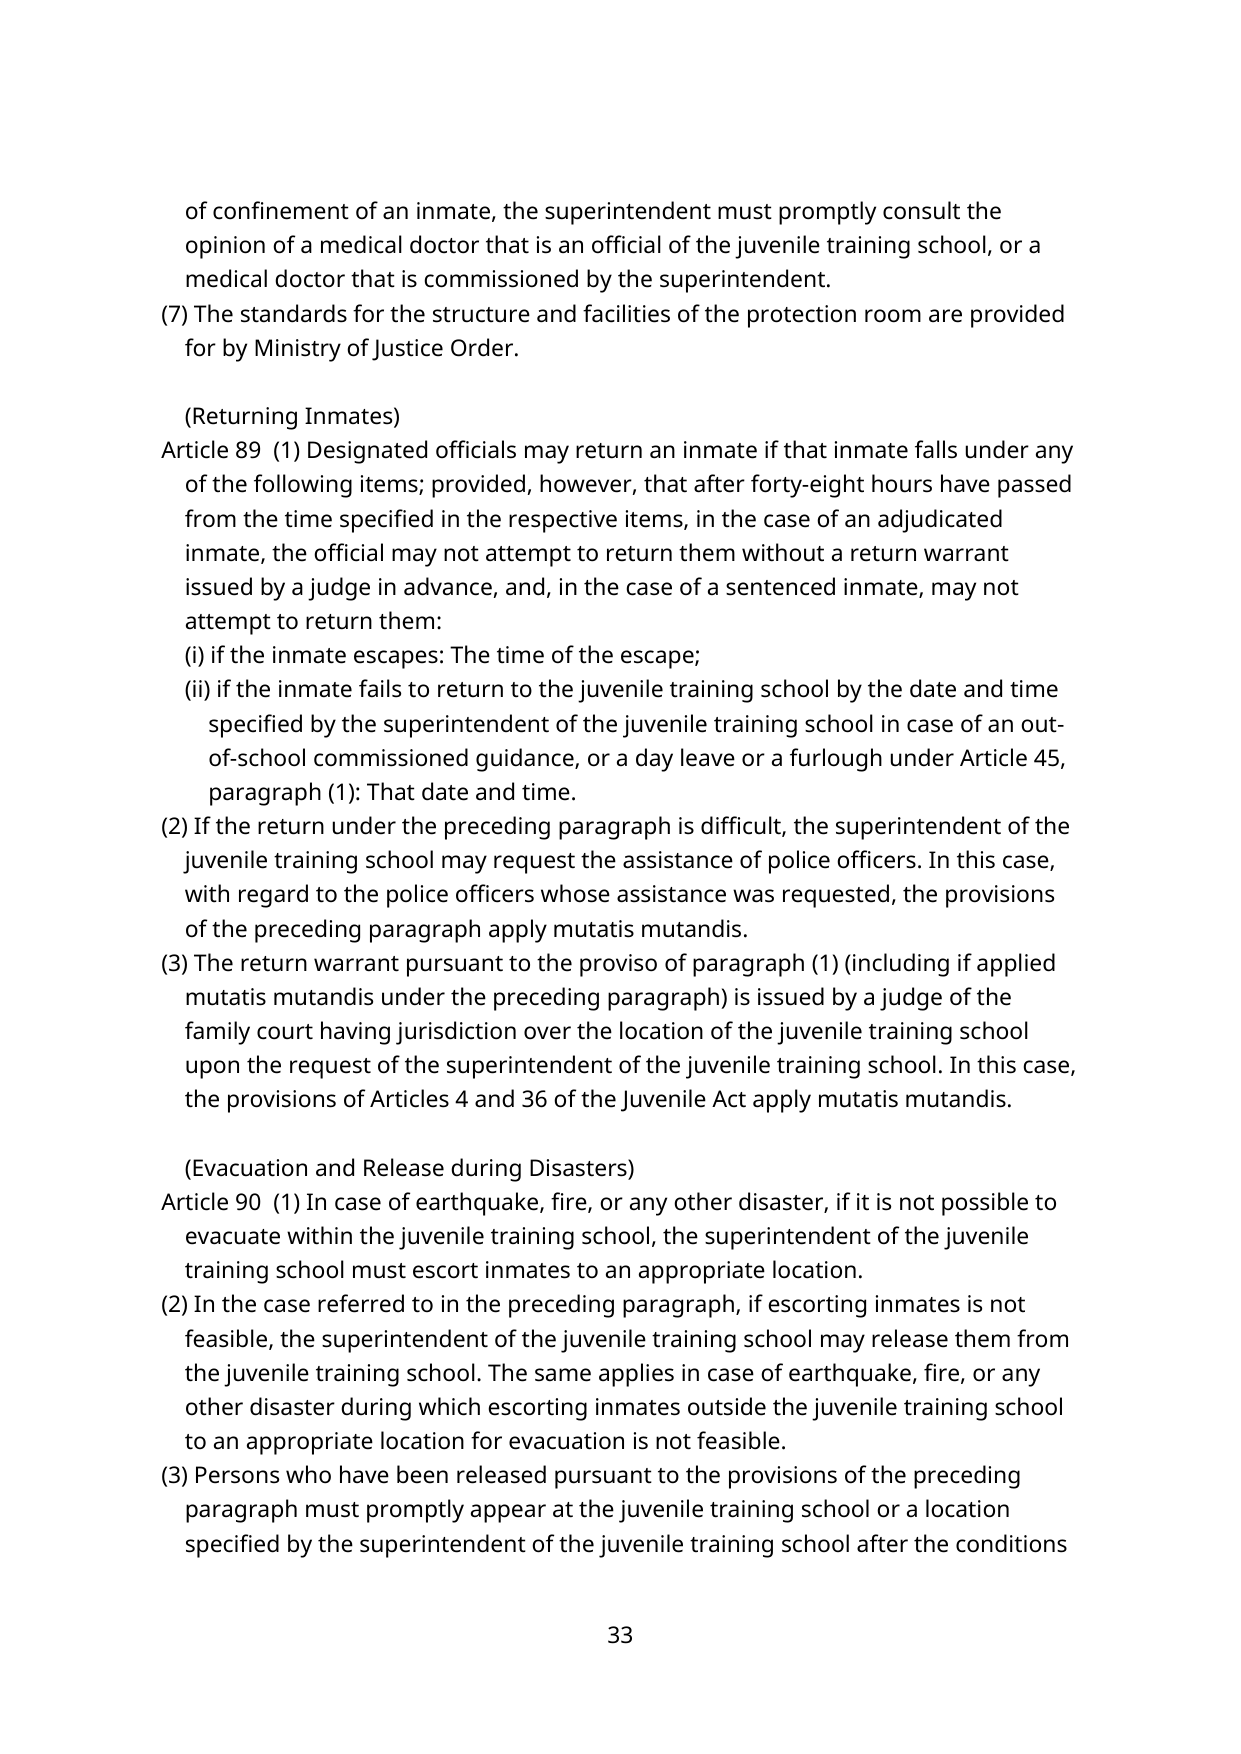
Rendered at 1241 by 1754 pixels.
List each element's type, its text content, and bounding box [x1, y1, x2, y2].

text (i) if the inmate escapes: The time of the escape; [184, 638, 1079, 672]
text Article 90 (1) In case of earthquake, fire, or any other disaster, if it is not possible to evacuate within the juvenile training school, the superintendent of the juvenile training school must escort inmates to an appropriate location. [161, 1184, 1079, 1287]
text Article 89 (1) Designated officials may return an inmate if that inmate falls under any of the following items; provided, however, that after forty-eight hours have passed from the time specified in the respective items, in the case of an adjudicated inmate, the official may not attempt to return them without a return warrant issued by a judge in advance, and, in the case of a sentenced inmate, may not attempt to return them: [161, 433, 1079, 638]
text (3) The return warrant pursuant to the proviso of paragraph (1) (including if applied mutatis mutandis under the preceding paragraph) is issued by a judge of the family court having jurisdiction over the location of the juvenile training school upon the request of the superintendent of the juvenile training school. In this case, the provisions of Articles 4 and 36 of the Juvenile Act apply mutatis mutandis. [161, 945, 1079, 1116]
text (ii) if the inmate fails to return to the juvenile training school by the date and time specified by the superintendent of the juvenile training school in case of an out-of-school commissioned guidance, or a day leave or a furlough under Article 45, paragraph (1): That date and time. [184, 672, 1079, 809]
text (7) The standards for the structure and facilities of the protection room are provided for by Ministry of Justice Order. [161, 296, 1079, 364]
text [161, 1458, 1079, 1560]
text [161, 194, 1079, 296]
text (Evacuation and Release during Disasters) [184, 1150, 1079, 1184]
text (Returning Inmates) [184, 399, 1079, 433]
text (2) In the case referred to in the preceding paragraph, if escorting inmates is not feasible, the superintendent of the juvenile training school may release them from the juvenile training school. The same applies in case of earthquake, fire, or any other disaster during which escorting inmates outside the juvenile training school to an appropriate location for evacuation is not feasible. [161, 1287, 1079, 1458]
text (2) If the return under the preceding paragraph is difficult, the superintendent of the juvenile training school may request the assistance of police officers. In this case, with regard to the police officers whose assistance was requested, the provisions of the preceding paragraph apply mutatis mutandis. [161, 809, 1079, 945]
